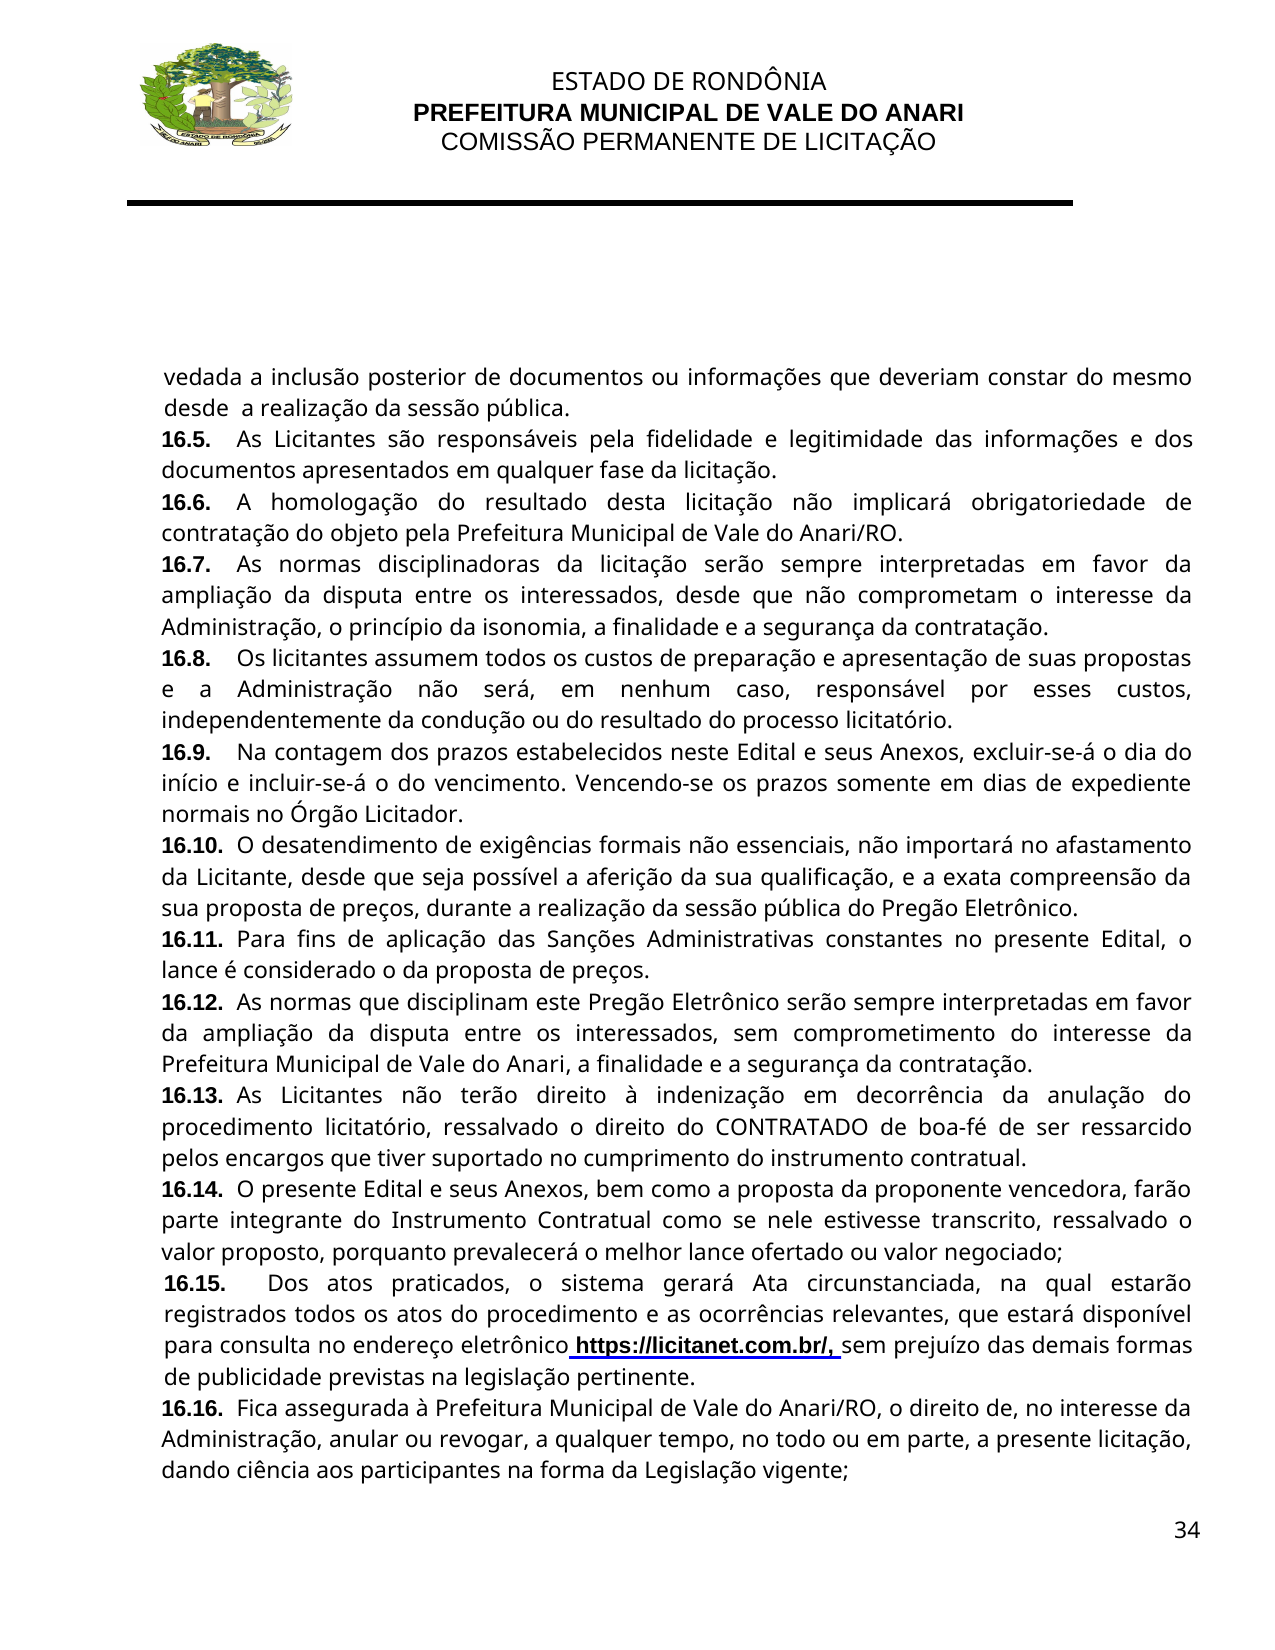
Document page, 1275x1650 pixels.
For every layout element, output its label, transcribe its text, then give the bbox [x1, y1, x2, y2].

list As Licitantes são responsáveis pela fidelidade e legitimidade das informações e dos documentos apresentados em qualquer fase da licitação. [161, 423, 1193, 486]
list Os licitantes assumem todos os custos de preparação e apresentação de suas propostas e a Administração não será, em nenhum caso, responsável por esses custos, independentemente da condução ou do resultado do processo licitatório. [161, 642, 1193, 736]
list As Licitantes não terão direito à indenização em decorrência da anulação do procedimento licitatório, ressalvado o direito do CONTRATADO de boa-fé de ser ressarcido pelos encargos que tiver suportado no cumprimento do instrumento contratual. [161, 1079, 1193, 1173]
list As normas que disciplinam este Pregão Eletrônico serão sempre interpretadas em favor da ampliação da disputa entre os interessados, sem comprometimento do interesse da Prefeitura Municipal de Vale do Anari, a finalidade e a segurança da contratação. [161, 986, 1193, 1079]
list Fica assegurada à Prefeitura Municipal de Vale do Anari/RO, o direito de, no interesse da Administração, anular ou revogar, a qualquer tempo, no todo ou em parte, a presente licitação, dando ciência aos participantes na forma da Legislação vigente; [161, 1392, 1193, 1486]
list O desatendimento de exigências formais não essenciais, não importará no afastamento da Licitante, desde que seja possível a aferição da sua qualificação, e a exata compreensão da sua proposta de preços, durante a realização da sessão pública do Pregão Eletrônico. [161, 829, 1193, 923]
list Dos atos praticados, o sistema gerará Ata circunstanciada, na qual estarão registrados todos os atos do procedimento e as ocorrências relevantes, que estará disponível para consulta no endereço eletrônico https://licitanet.com.br/, sem prejuízo das demais formas de publicidade previstas na legislação pertinente. [164, 1267, 1193, 1392]
list Para fins de aplicação das Sanções Administrativas constantes no presente Edital, o lance é considerado o da proposta de preços. [161, 923, 1193, 986]
list A homologação do resultado desta licitação não implicará obrigatoriedade de contratação do objeto pela Prefeitura Municipal de Vale do Anari/RO. [161, 486, 1193, 548]
picture [139, 43, 293, 146]
list Na contagem dos prazos estabelecidos neste Edital e seus Anexos, excluir-se-á o dia do início e incluir-se-á o do vencimento. Vencendo-se os prazos somente em dias de expediente normais no Órgão Licitador. [161, 736, 1193, 829]
list As normas disciplinadoras da licitação serão sempre interpretadas em favor da ampliação da disputa entre os interessados, desde que não comprometam o interesse da Administração, o princípio da isonomia, a finalidade e a segurança da contratação. [161, 548, 1193, 642]
list O presente Edital e seus Anexos, bem como a proposta da proponente vencedora, farão parte integrante do Instrumento Contratual como se nele estivesse transcrito, ressalvado o valor proposto, porquanto prevalecerá o melhor lance ofertado ou valor negociado; [161, 1173, 1193, 1267]
